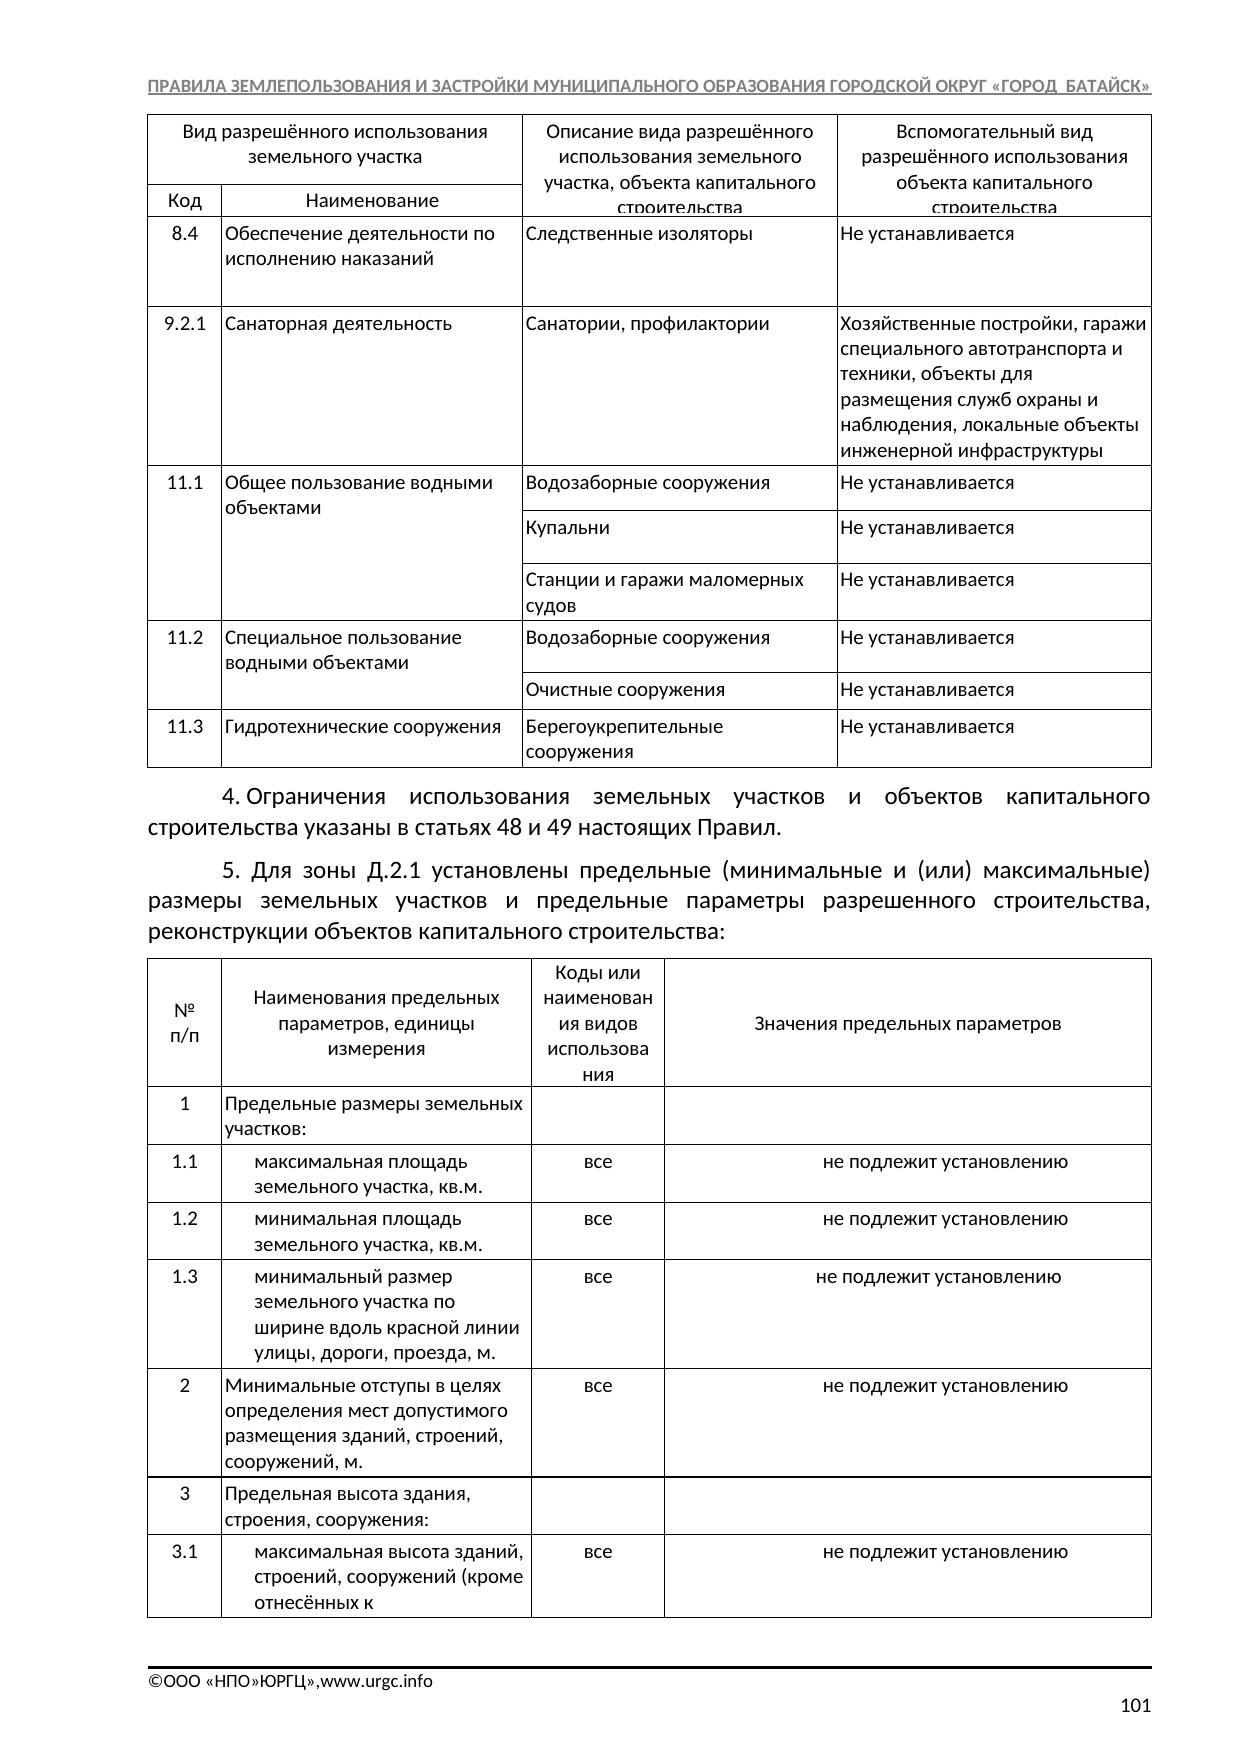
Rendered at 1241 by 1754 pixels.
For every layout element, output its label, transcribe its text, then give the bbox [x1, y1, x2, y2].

text 5. Для зоны Д.2.1 установлены предельные (минимальные и (или) максимальные) размеры земельных участков и предельные параметры разрешенного строительства, реконструкции объектов капитального строительства: [148, 854, 1152, 946]
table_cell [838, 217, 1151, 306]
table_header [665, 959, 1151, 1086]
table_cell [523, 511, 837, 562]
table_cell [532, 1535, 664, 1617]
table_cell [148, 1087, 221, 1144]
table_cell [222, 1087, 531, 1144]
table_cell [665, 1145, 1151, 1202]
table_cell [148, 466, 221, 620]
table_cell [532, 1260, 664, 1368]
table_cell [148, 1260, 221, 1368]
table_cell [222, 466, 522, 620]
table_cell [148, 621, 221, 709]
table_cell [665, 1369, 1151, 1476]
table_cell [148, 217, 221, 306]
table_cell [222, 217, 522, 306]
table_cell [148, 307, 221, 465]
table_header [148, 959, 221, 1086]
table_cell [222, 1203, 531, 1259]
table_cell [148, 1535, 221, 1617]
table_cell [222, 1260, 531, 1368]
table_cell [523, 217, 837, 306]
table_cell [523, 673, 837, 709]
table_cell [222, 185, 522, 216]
text 4. Ограничения использования земельных участков и объектов капитального строительства указаны в статьях 48 и 49 настоящих Правил. [148, 780, 1152, 841]
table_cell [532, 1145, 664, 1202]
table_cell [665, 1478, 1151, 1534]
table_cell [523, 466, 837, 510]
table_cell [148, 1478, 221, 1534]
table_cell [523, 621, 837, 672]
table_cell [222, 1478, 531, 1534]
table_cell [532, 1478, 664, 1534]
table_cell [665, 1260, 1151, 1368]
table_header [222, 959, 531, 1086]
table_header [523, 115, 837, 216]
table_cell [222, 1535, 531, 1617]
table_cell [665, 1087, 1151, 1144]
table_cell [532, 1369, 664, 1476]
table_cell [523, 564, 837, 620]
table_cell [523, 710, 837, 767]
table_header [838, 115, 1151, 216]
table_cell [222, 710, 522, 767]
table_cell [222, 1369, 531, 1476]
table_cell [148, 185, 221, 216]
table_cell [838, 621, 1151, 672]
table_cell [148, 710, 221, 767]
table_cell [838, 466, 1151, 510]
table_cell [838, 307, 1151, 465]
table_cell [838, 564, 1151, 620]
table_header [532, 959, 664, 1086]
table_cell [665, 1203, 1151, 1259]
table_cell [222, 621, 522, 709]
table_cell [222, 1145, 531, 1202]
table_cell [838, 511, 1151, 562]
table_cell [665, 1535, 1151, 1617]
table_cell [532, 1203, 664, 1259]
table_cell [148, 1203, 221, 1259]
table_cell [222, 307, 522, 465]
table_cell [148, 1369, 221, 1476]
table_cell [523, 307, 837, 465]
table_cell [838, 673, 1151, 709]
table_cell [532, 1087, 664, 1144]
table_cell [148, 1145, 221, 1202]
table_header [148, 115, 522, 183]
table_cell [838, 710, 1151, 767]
